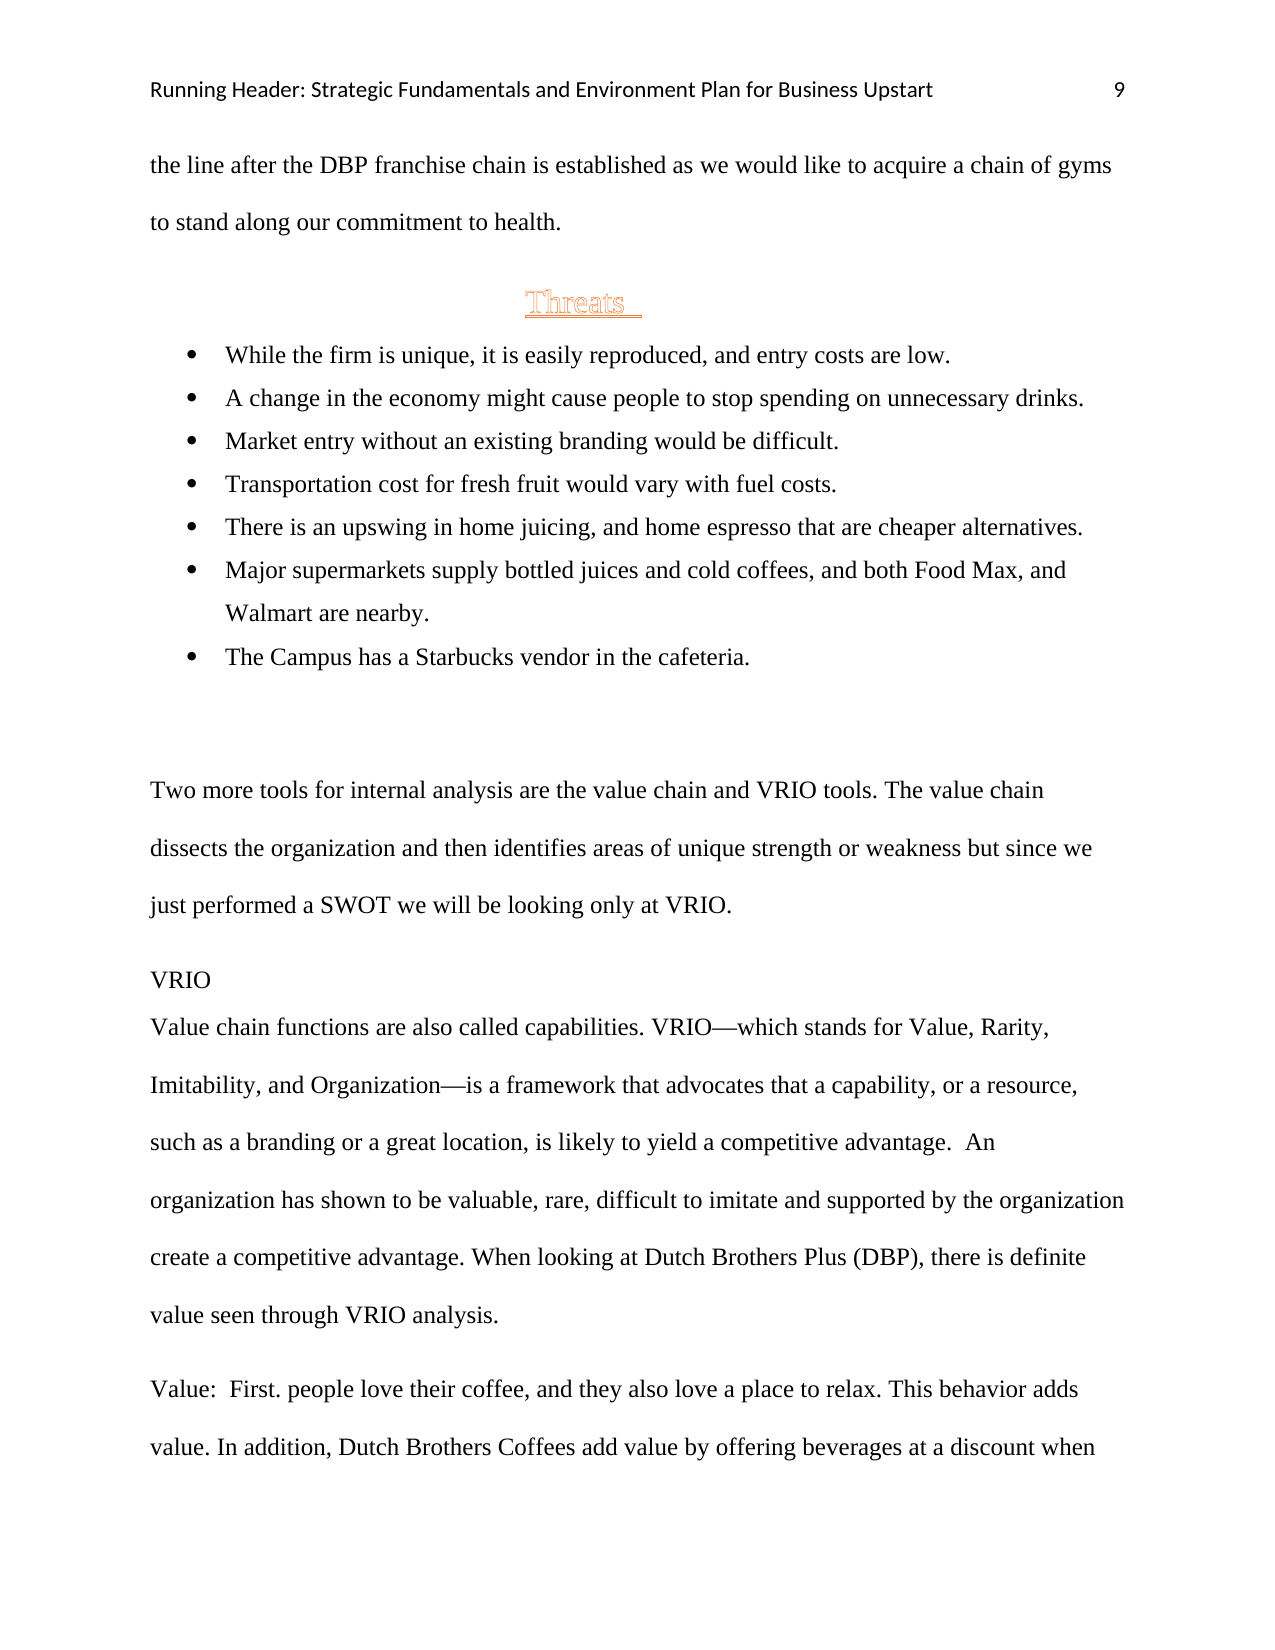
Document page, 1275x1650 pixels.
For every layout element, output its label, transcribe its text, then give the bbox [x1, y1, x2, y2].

list Market entry without an existing branding would be difficult. [187, 426, 1125, 455]
list Transportation cost for fresh fruit would vary with fuel costs. [187, 469, 1125, 498]
text VRIO [150, 965, 1125, 993]
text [150, 1374, 1125, 1460]
list The Campus has a Starbucks vendor in the cafeteria. [187, 642, 1125, 670]
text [150, 150, 1125, 236]
list While the firm is unique, it is easily reproduced, and entry costs are low. [187, 340, 1125, 368]
list Major supermarkets supply bottled juices and cold coffees, and both Food Max, and Walmart are nearby. [187, 555, 1125, 627]
text Value chain functions are also called capabilities. VRIO—which stands for Value, Rarity, Imitability, and Organization—is a framework that advocates that a capability, or a resource, such as a branding or a great location, is likely to yield a competitive advantage. An organization has shown to be valuable, rare, difficult to imitate and supported by the organization create a competitive advantage. When looking at Dutch Brothers Plus (DBP), there is definite value seen through VRIO analysis. [150, 1012, 1125, 1329]
list A change in the economy might cause people to stop spending on unnecessary drinks. [187, 383, 1125, 412]
text Two more tools for internal analysis are the value chain and VRIO tools. The value chain dissects the organization and then identifies areas of unique strength or weakness but since we just performed a SWOT we will be looking only at VRIO. [150, 776, 1125, 919]
text Threats [525, 282, 1125, 320]
list There is an upswing in home juicing, and home espresso that are cheaper alternatives. [187, 512, 1125, 541]
